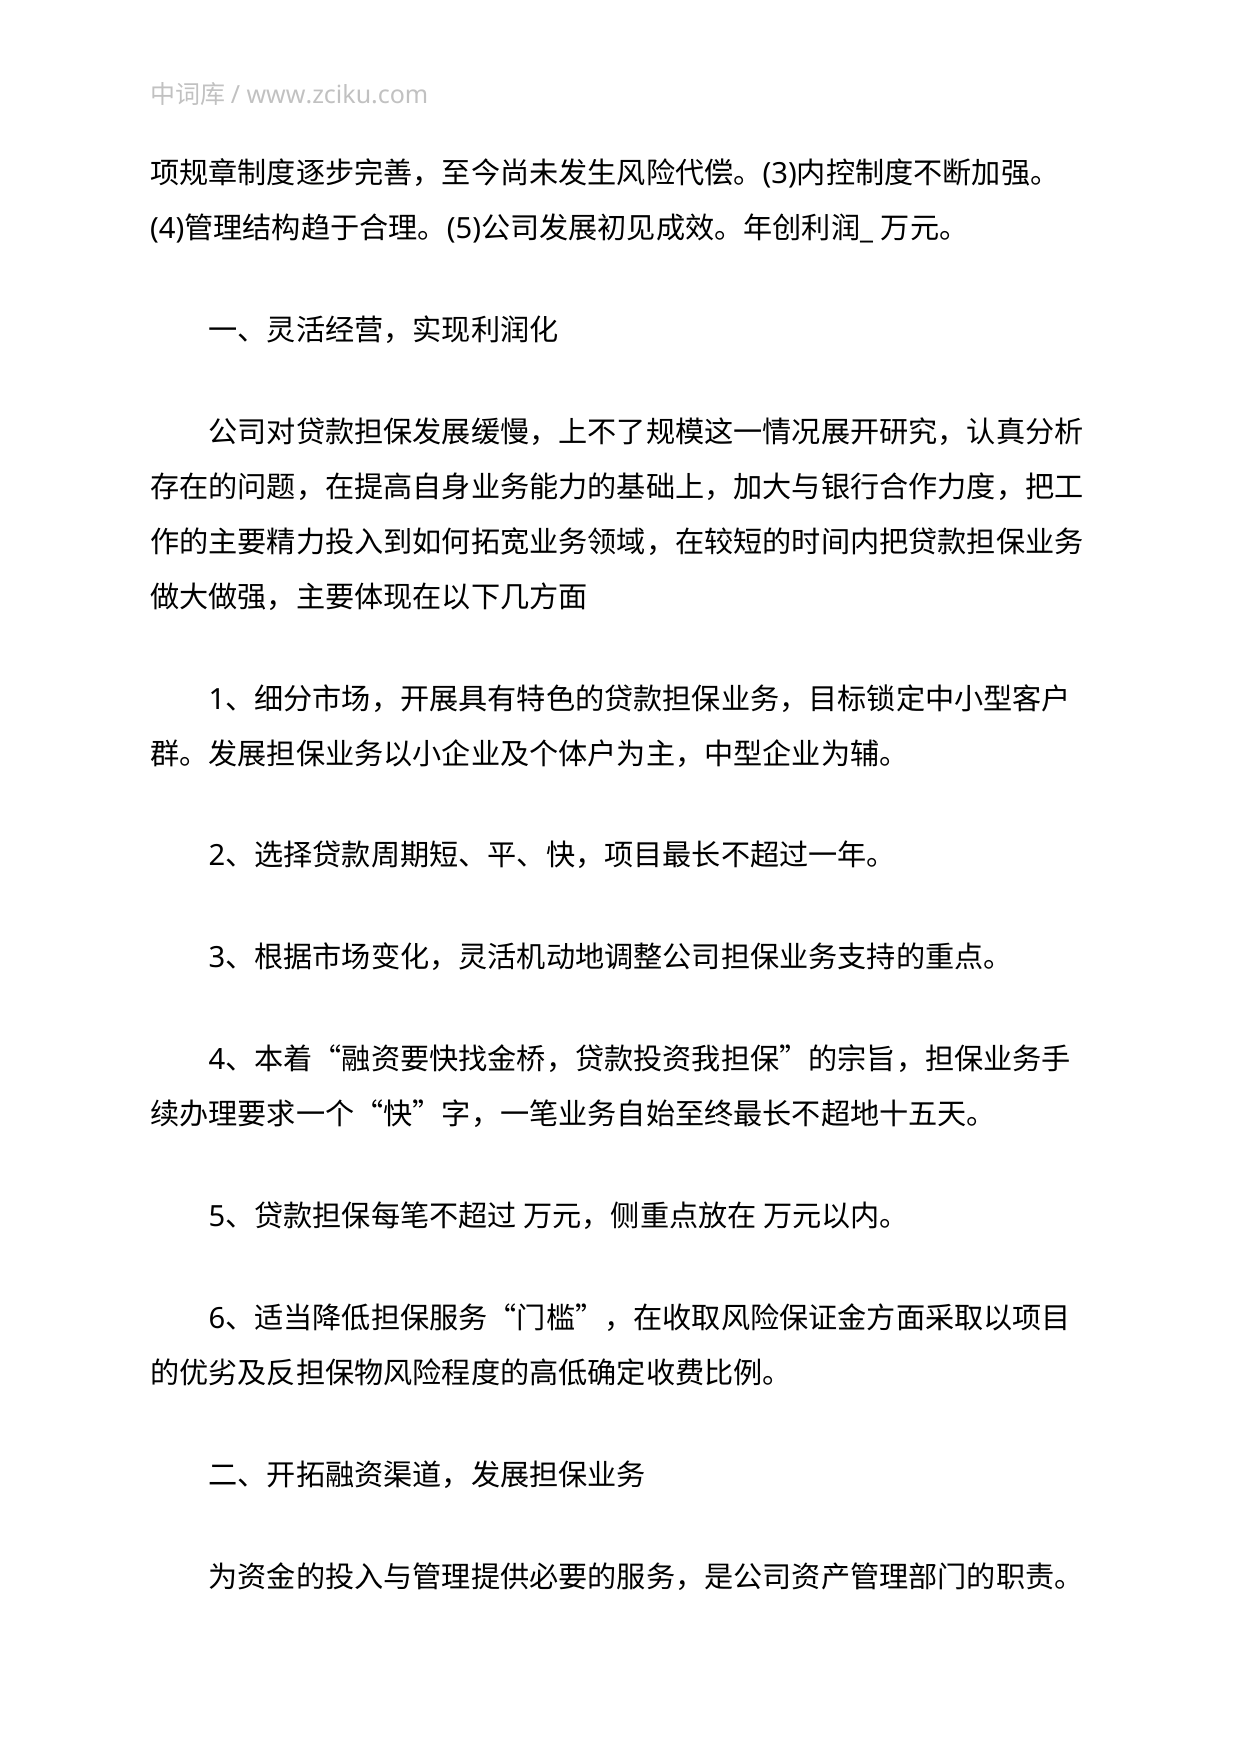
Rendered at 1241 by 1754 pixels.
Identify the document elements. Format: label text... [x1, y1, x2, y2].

text 二、开拓融资渠道，发展担保业务 [150, 1451, 1090, 1494]
text 3、根据市场变化，灵活机动地调整公司担保业务支持的重点。 [150, 934, 1090, 976]
text 2、选择贷款周期短、平、快，项目最长不超过一年。 [150, 832, 1090, 874]
text 1、细分市场，开展具有特色的贷款担保业务，目标锁定中小型客户群。发展担保业务以小企业及个体户为主，中型企业为辅。 [150, 675, 1090, 772]
text 5、贷款担保每笔不超过 万元，侧重点放在 万元以内。 [150, 1193, 1090, 1235]
text 4、本着“融资要快找金桥，贷款投资我担保”的宗旨，担保业务手续办理要求一个“快”字，一笔业务自始至终最长不超地十五天。 [150, 1036, 1090, 1133]
text 公司对贷款担保发展缓慢，上不了规模这一情况展开研究，认真分析存在的问题，在提高自身业务能力的基础上，加大与银行合作力度，把工作的主要精力投入到如何拓宽业务领域，在较短的时间内把贷款担保业务做大做强，主要体现在以下几方面 [150, 409, 1090, 616]
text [150, 150, 1090, 247]
text 6、适当降低担保服务“门槛”，在收取风险保证金方面采取以项目的优劣及反担保物风险程度的高低确定收费比例。 [150, 1295, 1090, 1392]
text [150, 1553, 1090, 1596]
text 一、灵活经营，实现利润化 [150, 307, 1090, 349]
